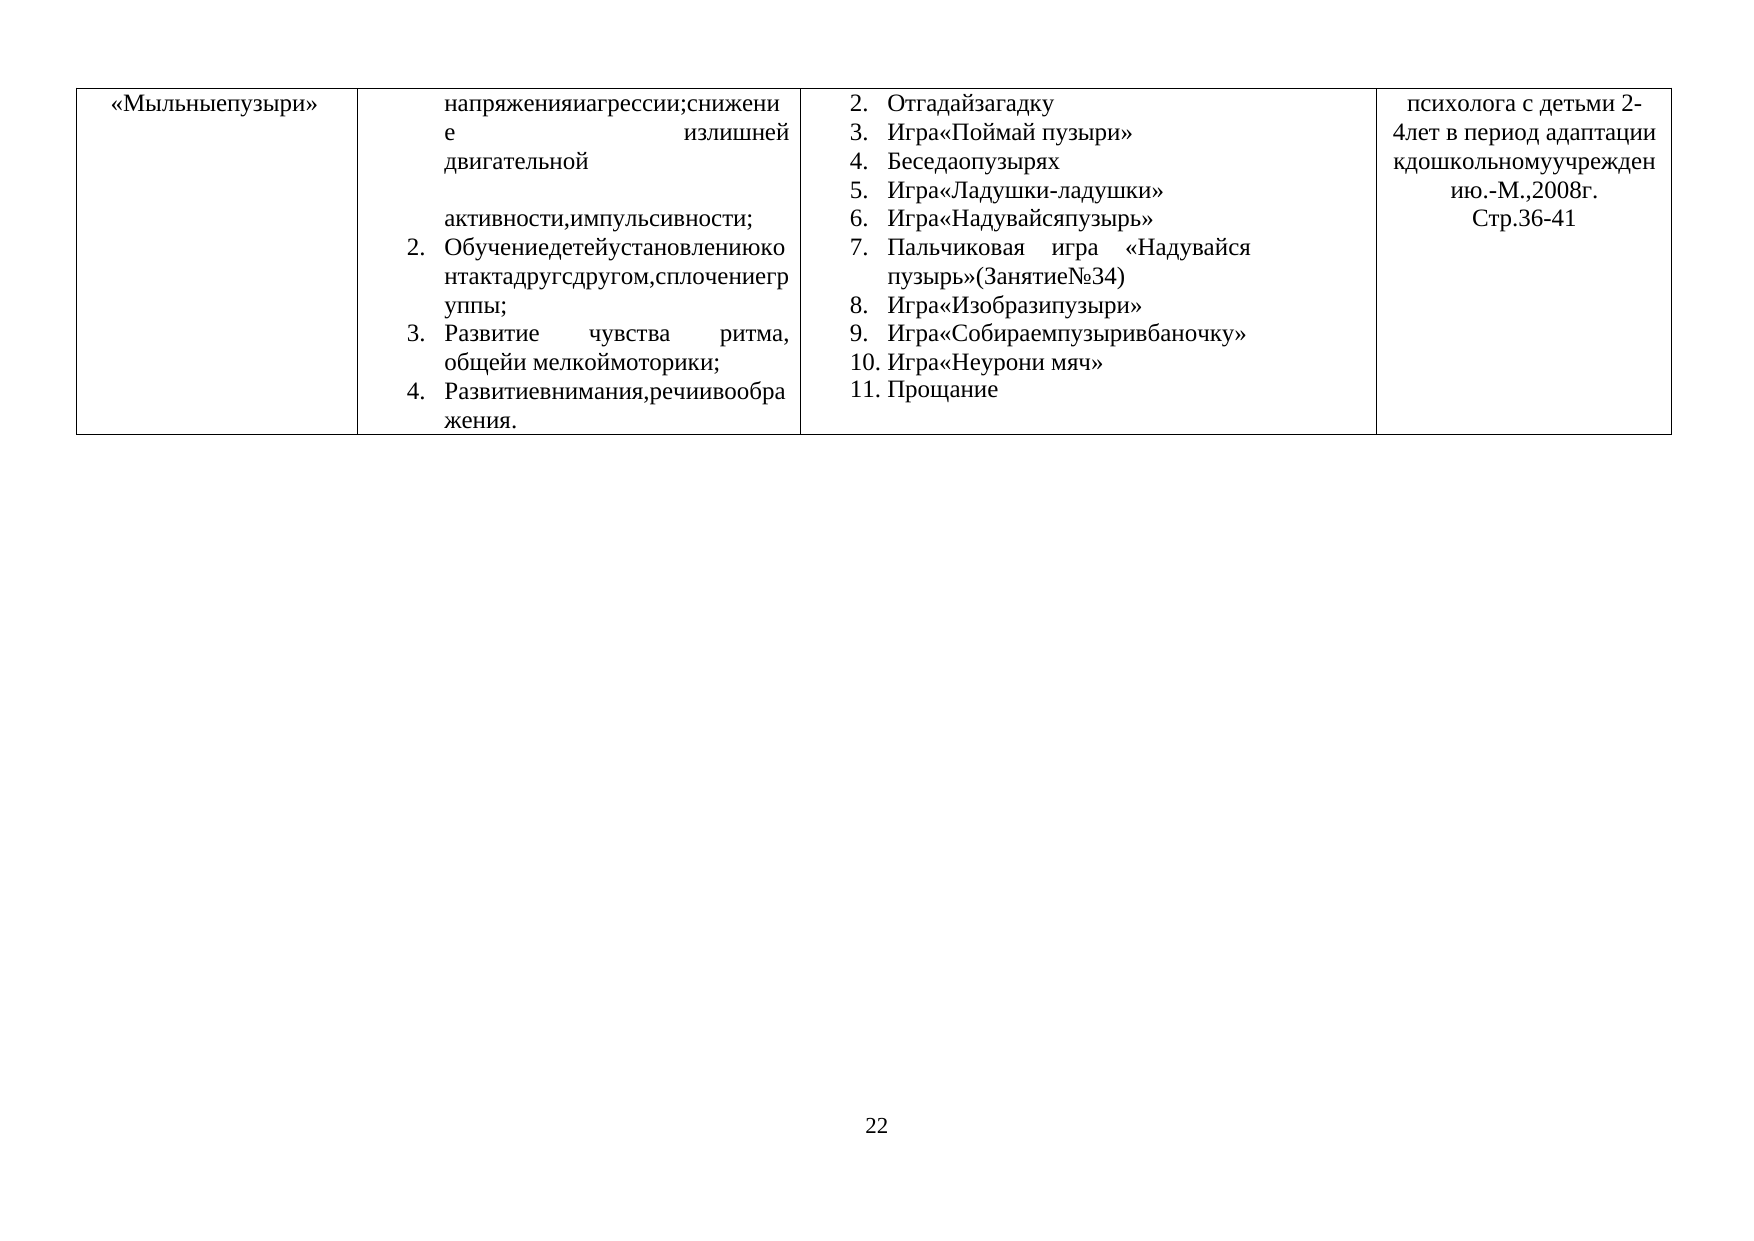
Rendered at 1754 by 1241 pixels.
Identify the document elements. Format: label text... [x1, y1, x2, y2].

table_header Отгадайзагадку Игра«Поймай пузыри» Беседаопузырях Игра«Ладушки-ладушки» Игра«Надувайсяпузырь» Пальчиковая игра «Надувайся пузырь»(Занятие№34) Игра«Изобразипузыри» Игра«Собираемпузыривбаночку» Игра«Неурони мяч» Прощание [801, 89, 1376, 433]
table_header «Мыльныепузыри» [77, 89, 357, 433]
table_header психолога с детьми 2-4лет в период адаптации кдошкольномуучреждению.-М.,2008г. Стр.36-41 [1377, 89, 1671, 433]
table_header напряженияиагрессии;снижение излишней двигательной активности,импульсивности; Обучениедетейустановлениюконтактадругсдругом,сплочениегруппы; Развитие чувства ритма, общейи мелкоймоторики; Развитиевнимания,речиивоображения. [358, 89, 800, 433]
